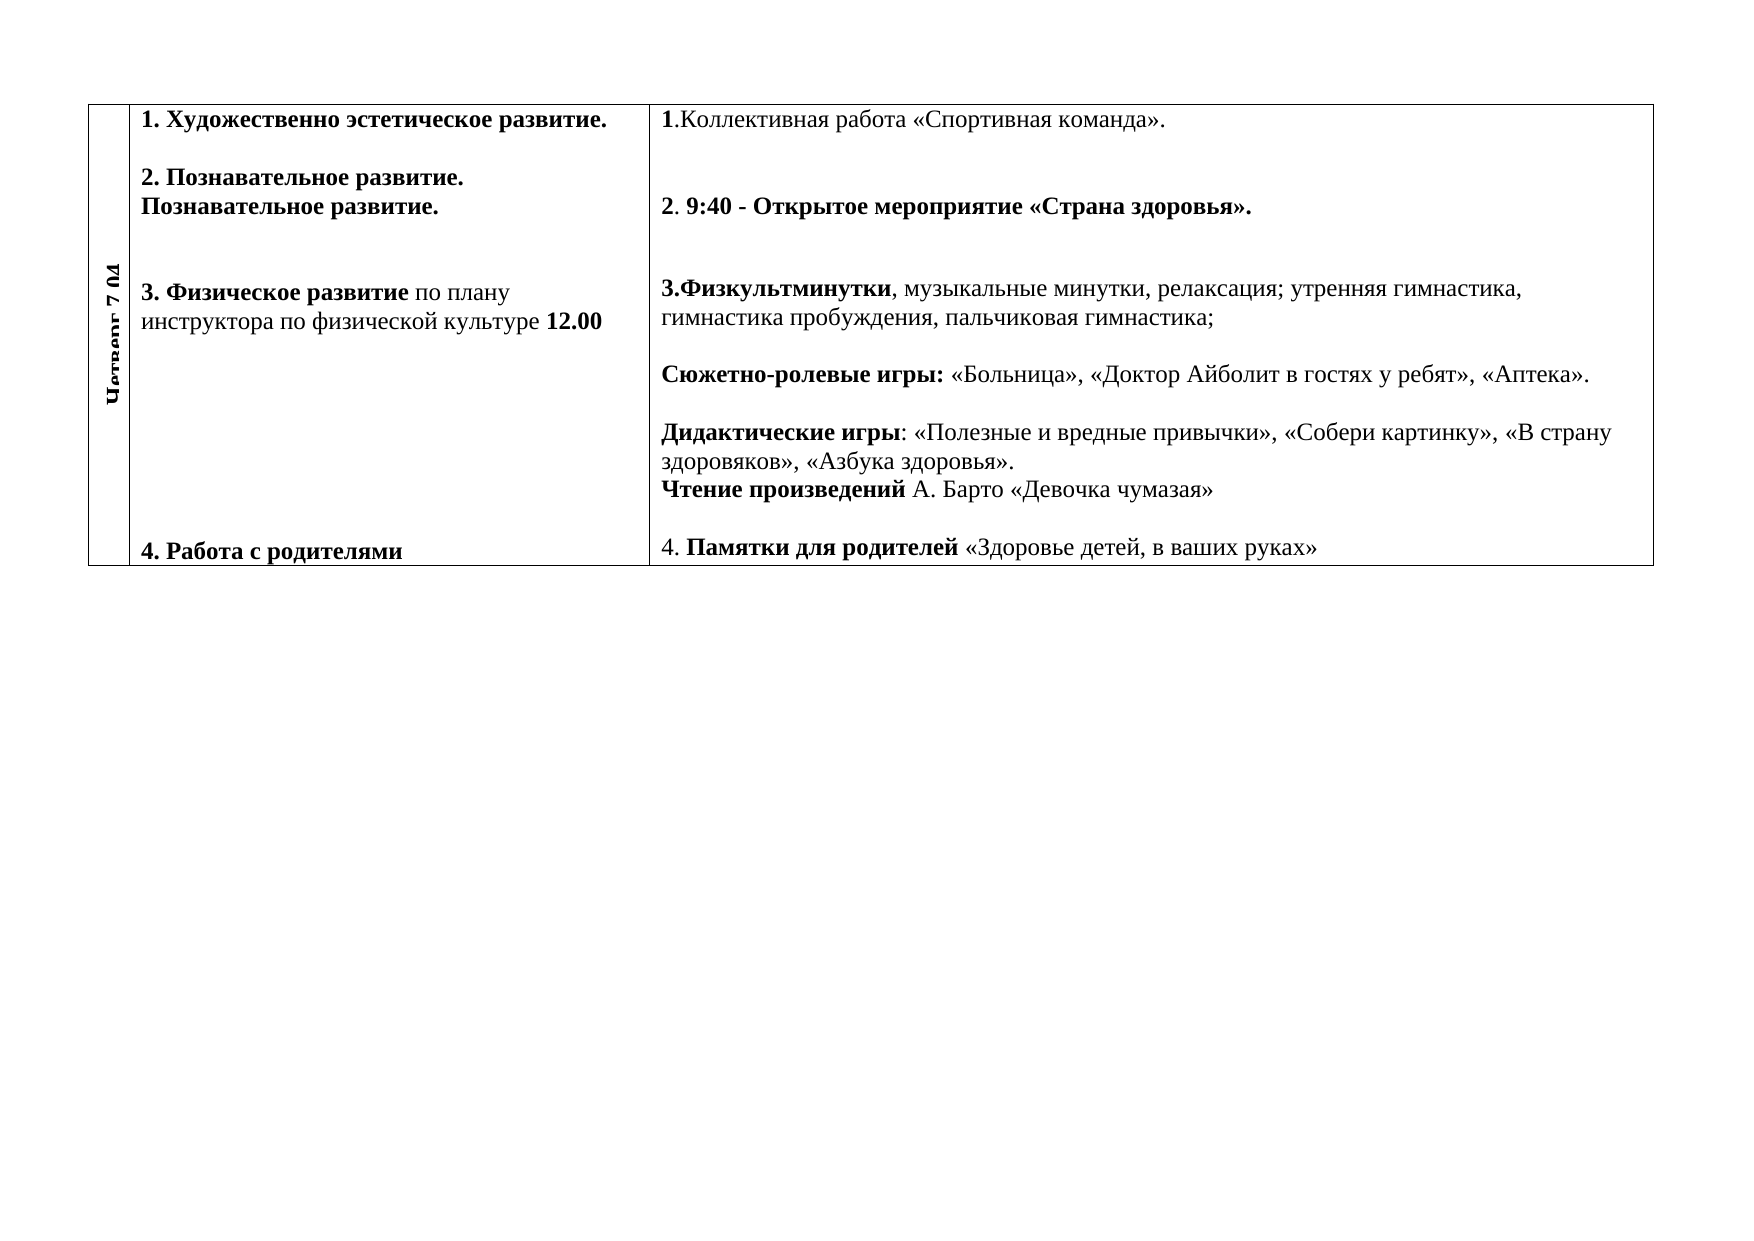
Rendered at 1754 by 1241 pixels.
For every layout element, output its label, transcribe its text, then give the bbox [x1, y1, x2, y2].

table_cell 1. Художественно эстетическое развитие. 2. Познавательное развитие. Познавательное развитие. 3. Физическое развитие по плану инструктора по физической культуре 12.00 4. Работа с родителями [130, 105, 649, 564]
table_cell Четверг 7.04 [89, 105, 129, 564]
table_cell 1.Коллективная работа «Спортивная команда». 2. 9:40 - Открытое мероприятие «Страна здоровья». 3.Физкультминутки, музыкальные минутки, релаксация; утренняя гимнастика, гимнастика пробуждения, пальчиковая гимнастика; Сюжетно-ролевые игры: «Больница», «Доктор Айболит в гостях у ребят», «Аптека». Дидактические игры: «Полезные и вредные привычки», «Собери картинку», «В страну здоровяков», «Азбука здоровья». Чтение произведений А. Барто «Девочка чумазая» 4. Памятки для родителей «Здоровье детей, в ваших руках» [650, 105, 1653, 564]
